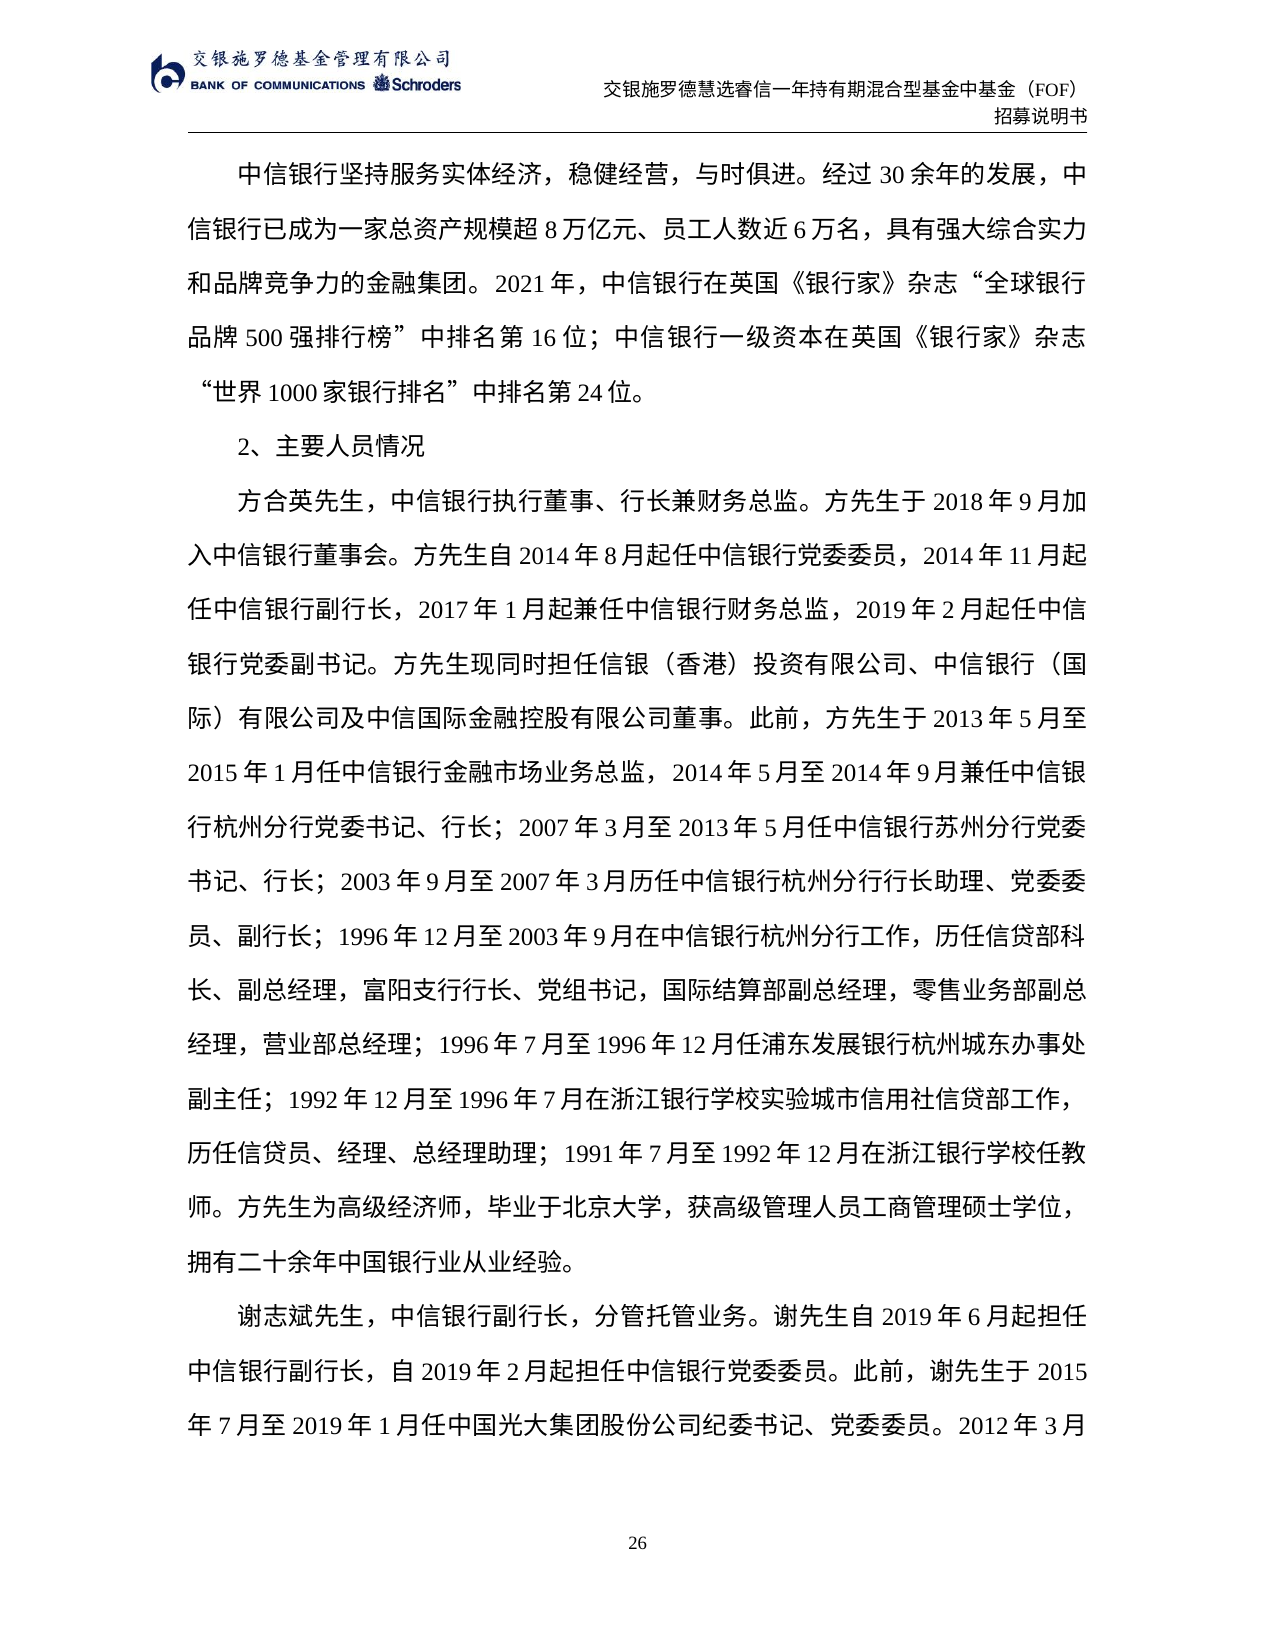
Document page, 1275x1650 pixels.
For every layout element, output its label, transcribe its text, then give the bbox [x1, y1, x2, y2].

picture [151, 50, 461, 93]
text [187, 1297, 1087, 1442]
text 方合英先生，中信银行执行董事、行长兼财务总监。方先生于2018年9月加入中信银行董事会。方先生自2014年8月起任中信银行党委委员，2014年11月起任中信银行副行长，2017年1月起兼任中信银行财务总监，2019年2月起任中信银行党委副书记。方先生现同时担任信银（香港）投资有限公司、中信银行（国际）有限公司及中信国际金融控股有限公司董事。此前，方先生于2013年5月至2015年1月任中信银行金融市场业务总监，2014年5月至2014年9月兼任中信银行杭州分行党委书记、行长；2007年3月至2013年5月任中信银行苏州分行党委书记、行长；2003年9月至2007年3月历任中信银行杭州分行行长助理、党委委员、副行长；1996年12月至2003年9月在中信银行杭州分行工作，历任信贷部科长、副总经理，富阳支行行长、党组书记，国际结算部副总经理，零售业务部副总经理，营业部总经理；1996年7月至1996年12月任浦东发展银行杭州城东办事处副主任；1992年12月至1996年7月在浙江银行学校实验城市信用社信贷部工作，历任信贷员、经理、总经理助理；1991年7月至1992年12月在浙江银行学校任教师。方先生为高级经济师，毕业于北京大学，获高级管理人员工商管理硕士学位，拥有二十余年中国银行业从业经验。 [187, 481, 1087, 1278]
text 中信银行坚持服务实体经济，稳健经营，与时俱进。经过30余年的发展，中信银行已成为一家总资产规模超8万亿元、员工人数近6万名，具有强大综合实力和品牌竞争力的金融集团。2021年，中信银行在英国《银行家》杂志“全球银行品牌500强排行榜”中排名第16位；中信银行一级资本在英国《银行家》杂志“世界1000家银行排名”中排名第24位。 [187, 155, 1087, 408]
text 2、主要人员情况 [187, 427, 1087, 463]
